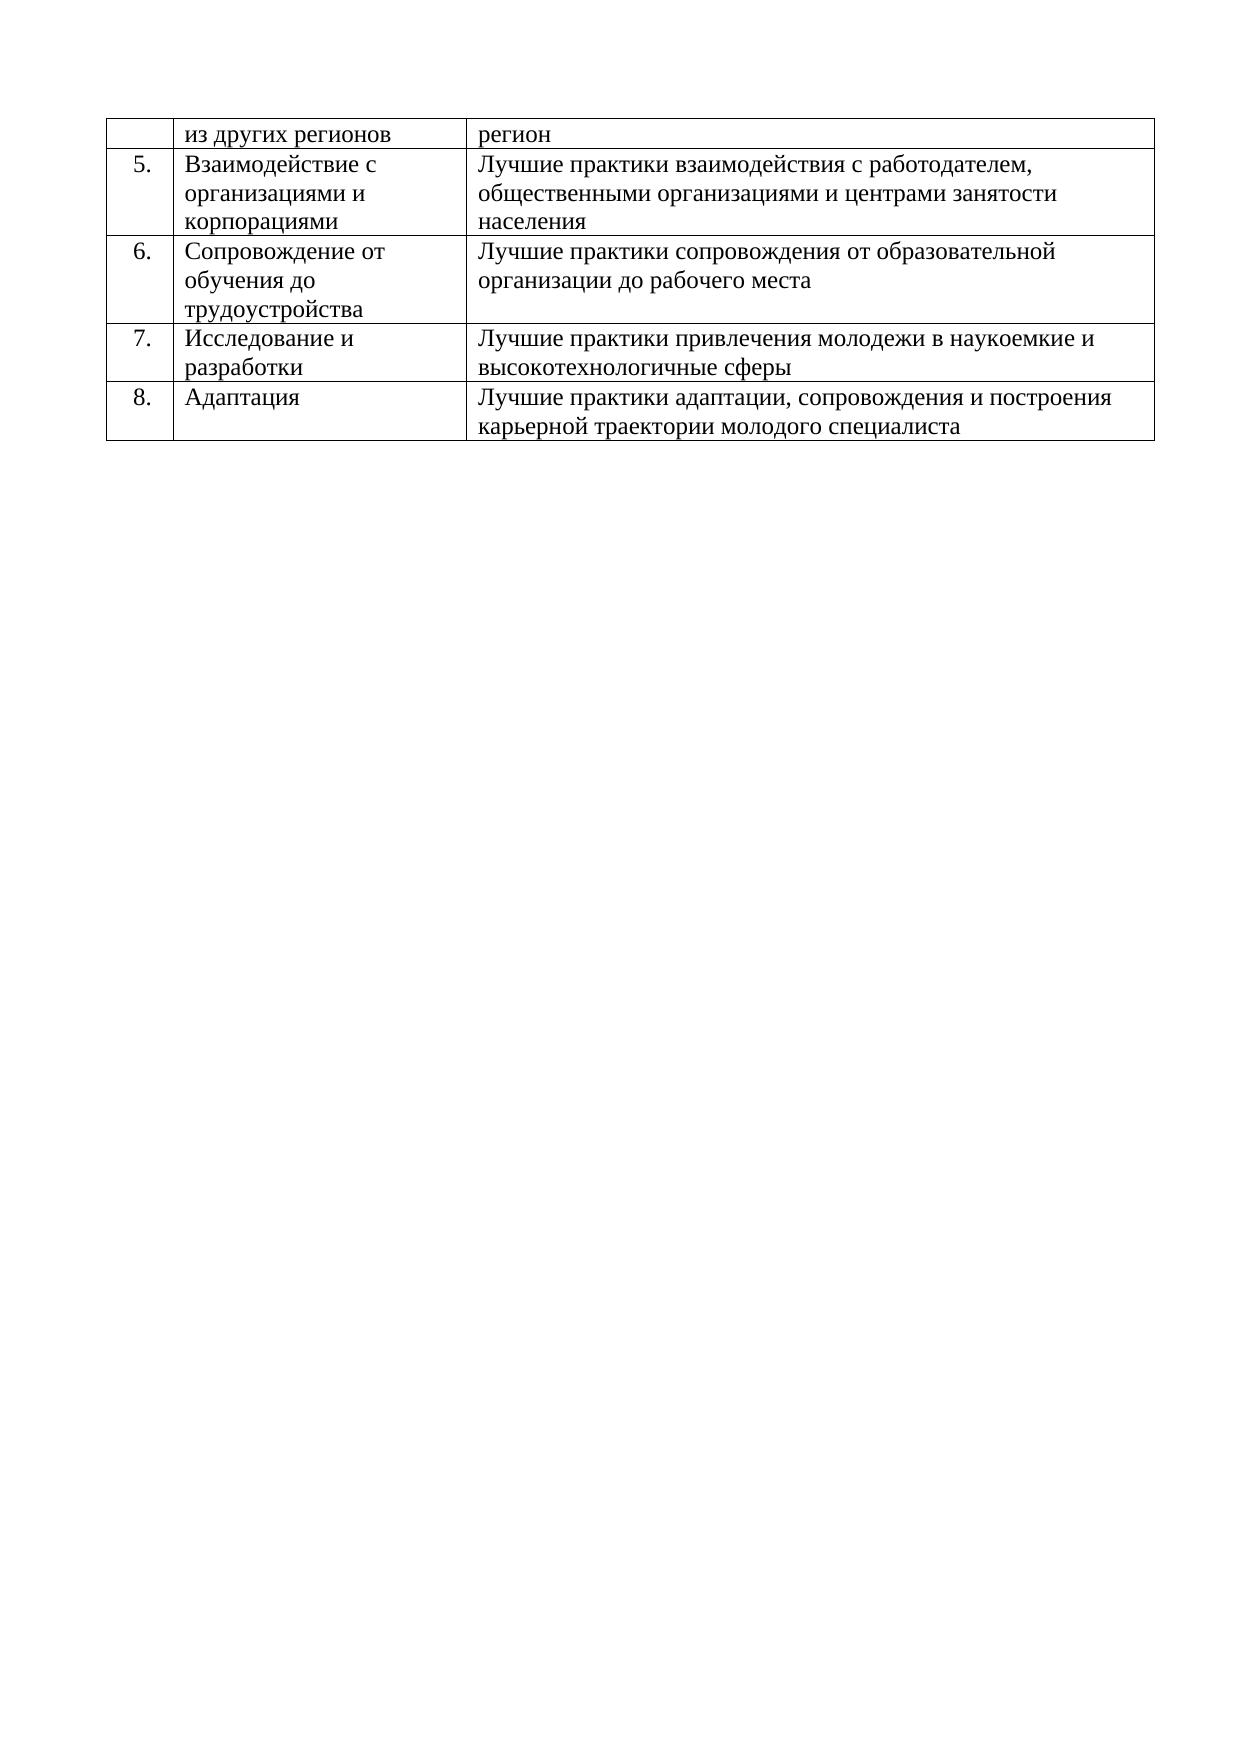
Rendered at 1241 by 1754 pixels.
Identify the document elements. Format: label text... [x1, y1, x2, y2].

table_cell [174, 119, 466, 148]
table_cell Сопровождение от обучения до трудоустройства [174, 236, 466, 322]
table_cell [107, 236, 173, 322]
table_cell Исследование и разработки [174, 324, 466, 381]
table_cell Лучшие практики взаимодействия с работодателем, общественными организациями и центрами занятости населения [467, 149, 1154, 235]
table_cell [107, 382, 173, 439]
table_cell Адаптация [174, 382, 466, 439]
table_cell [107, 324, 173, 381]
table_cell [467, 119, 1154, 148]
table_cell [107, 149, 173, 235]
table_cell Лучшие практики адаптации, сопровождения и построения карьерной траектории молодого специалиста [467, 382, 1154, 439]
table_cell [107, 119, 173, 148]
table_cell Лучшие практики привлечения молодежи в наукоемкие и высокотехнологичные сферы [467, 324, 1154, 381]
table_cell Лучшие практики сопровождения от образовательной организации до рабочего места [467, 236, 1154, 322]
table_cell Взаимодействие с организациями и корпорациями [174, 149, 466, 235]
